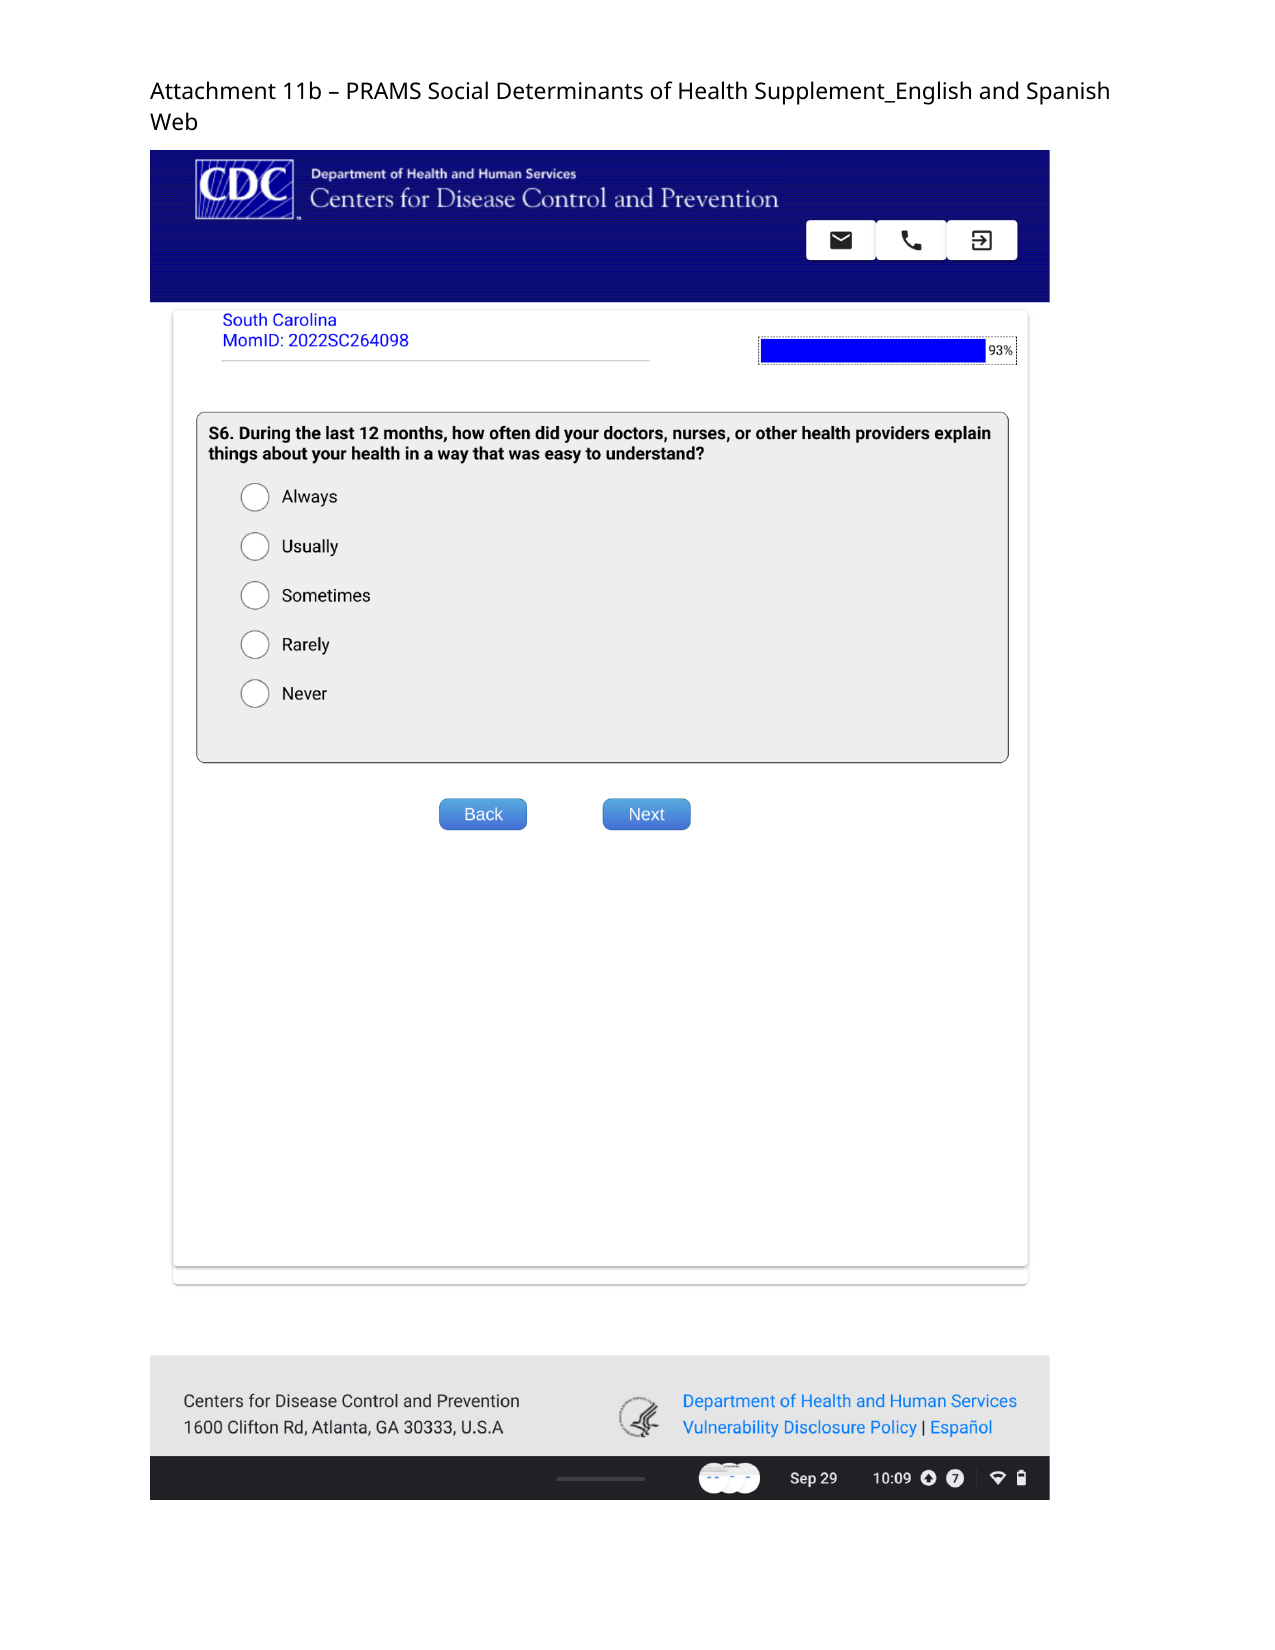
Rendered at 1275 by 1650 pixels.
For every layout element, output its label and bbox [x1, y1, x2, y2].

picture [150, 150, 1050, 1500]
